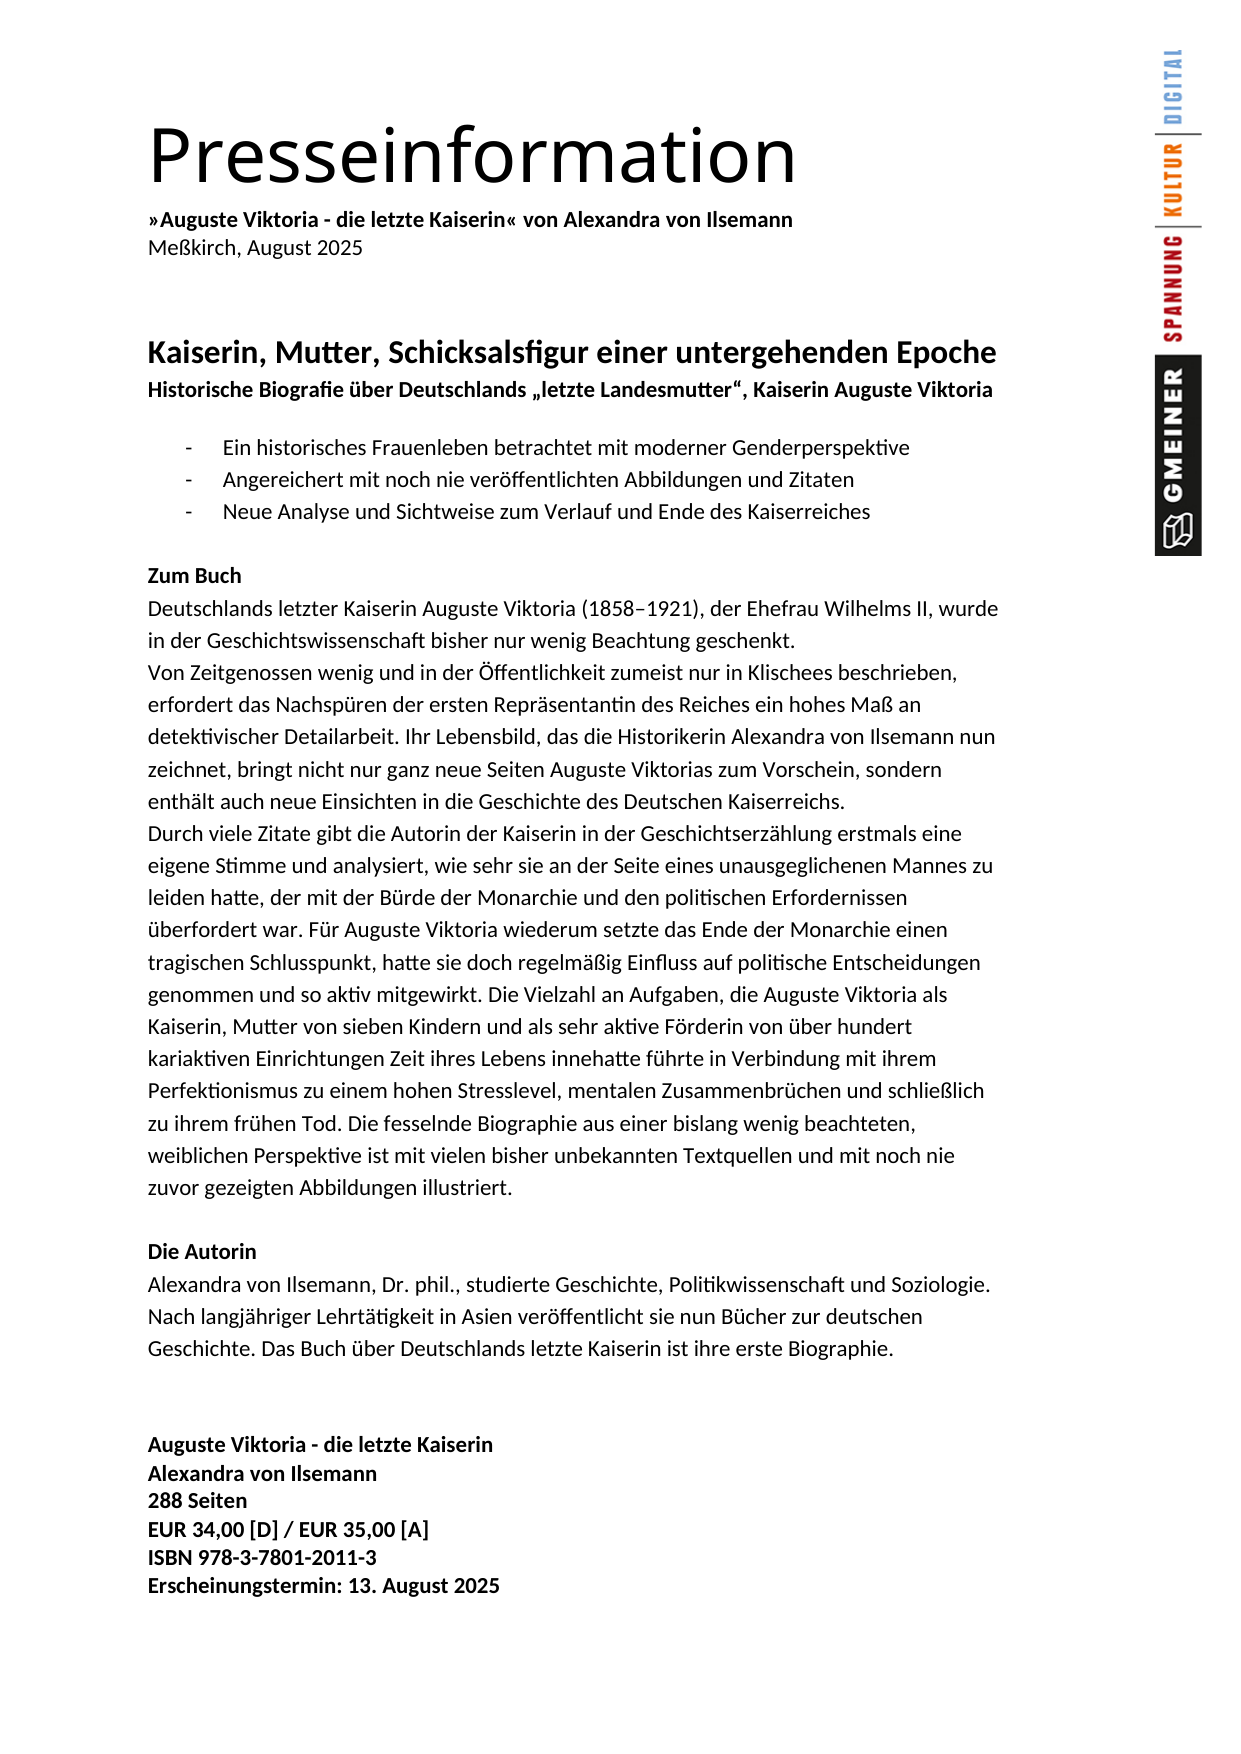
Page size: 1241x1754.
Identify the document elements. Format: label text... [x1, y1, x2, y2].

text EUR 34,00 [D] / EUR 35,00 [A] [148, 1515, 1004, 1543]
list Ein historisches Frauenleben betrachtet mit moderner Genderperspektive [185, 433, 1004, 461]
picture [1154, 50, 1202, 556]
list Angereichert mit noch nie veröffentlichten Abbildungen und Zitaten [185, 465, 1004, 493]
text »Auguste Viktoria - die letzte Kaiserin« von Alexandra von Ilsemann [148, 205, 1004, 233]
text Die Autorin [148, 1237, 1004, 1266]
text Zum Buch [148, 562, 1004, 589]
text Presseinformation [148, 102, 1004, 205]
text Alexandra von Ilsemann, Dr. phil., studierte Geschichte, Politikwissenschaft und Soziologie. Nach langjähriger Lehrtätigkeit in Asien veröffentlicht sie nun Bücher zur deutschen Geschichte. Das Buch über Deutschlands letzte Kaiserin ist ihre erste Biographie. [148, 1270, 1004, 1362]
text Deutschlands letzter Kaiserin Auguste Viktoria (1858–1921), der Ehefrau Wilhelms II, wurde in der Geschichtswissenschaft bisher nur wenig Beachtung geschenkt. [148, 594, 1004, 654]
text Alexandra von Ilsemann [148, 1459, 1004, 1487]
list Neue Analyse und Sichtweise zum Verlauf und Ende des Kaiserreiches [185, 497, 1004, 525]
text Kaiserin, Mutter, Schicksalsfigur einer untergehenden Epoche Historische Biografie über Deutschlands „letzte Landesmutter“, Kaiserin Auguste Viktoria [148, 331, 1004, 404]
text ISBN 978-3-7801-2011-3 [148, 1543, 1004, 1571]
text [148, 1571, 1004, 1599]
text 288 Seiten [148, 1487, 1004, 1515]
text Auguste Viktoria - die letzte Kaiserin [148, 1431, 1004, 1459]
text Durch viele Zitate gibt die Autorin der Kaiserin in der Geschichtserzählung erstmals eine eigene Stimme und analysiert, wie sehr sie an der Seite eines unausgeglichenen Mannes zu leiden hatte, der mit der Bürde der Monarchie und den politischen Erfordernissen überfordert war. Für Auguste Viktoria wiederum setzte das Ende der Monarchie einen tragischen Schlusspunkt, hatte sie doch regelmäßig Einfluss auf politische Entscheidungen genommen und so aktiv mitgewirkt. Die Vielzahl an Aufgaben, die Auguste Viktoria als Kaiserin, Mutter von sieben Kindern und als sehr aktive Förderin von über hundert kariaktiven Einrichtungen Zeit ihres Lebens innehatte führte in Verbindung mit ihrem Perfektionismus zu einem hohen Stresslevel, mentalen Zusammenbrüchen und schließlich zu ihrem frühen Tod. Die fesselnde Biographie aus einer bislang wenig beachteten, weiblichen Perspektive ist mit vielen bisher unbekannten Textquellen und mit noch nie zuvor gezeigten Abbildungen illustriert. [148, 819, 1004, 1201]
text Meßkirch, August 2025 [148, 233, 1004, 261]
text Von Zeitgenossen wenig und in der Öffentlichkeit zumeist nur in Klischees beschrieben, erfordert das Nachspüren der ersten Repräsentantin des Reiches ein hohes Maß an detektivischer Detailarbeit. Ihr Lebensbild, das die Historikerin Alexandra von Ilsemann nun zeichnet, bringt nicht nur ganz neue Seiten Auguste Viktorias zum Vorschein, sondern enthält auch neue Einsichten in die Geschichte des Deutschen Kaiserreichs. [148, 658, 1004, 815]
